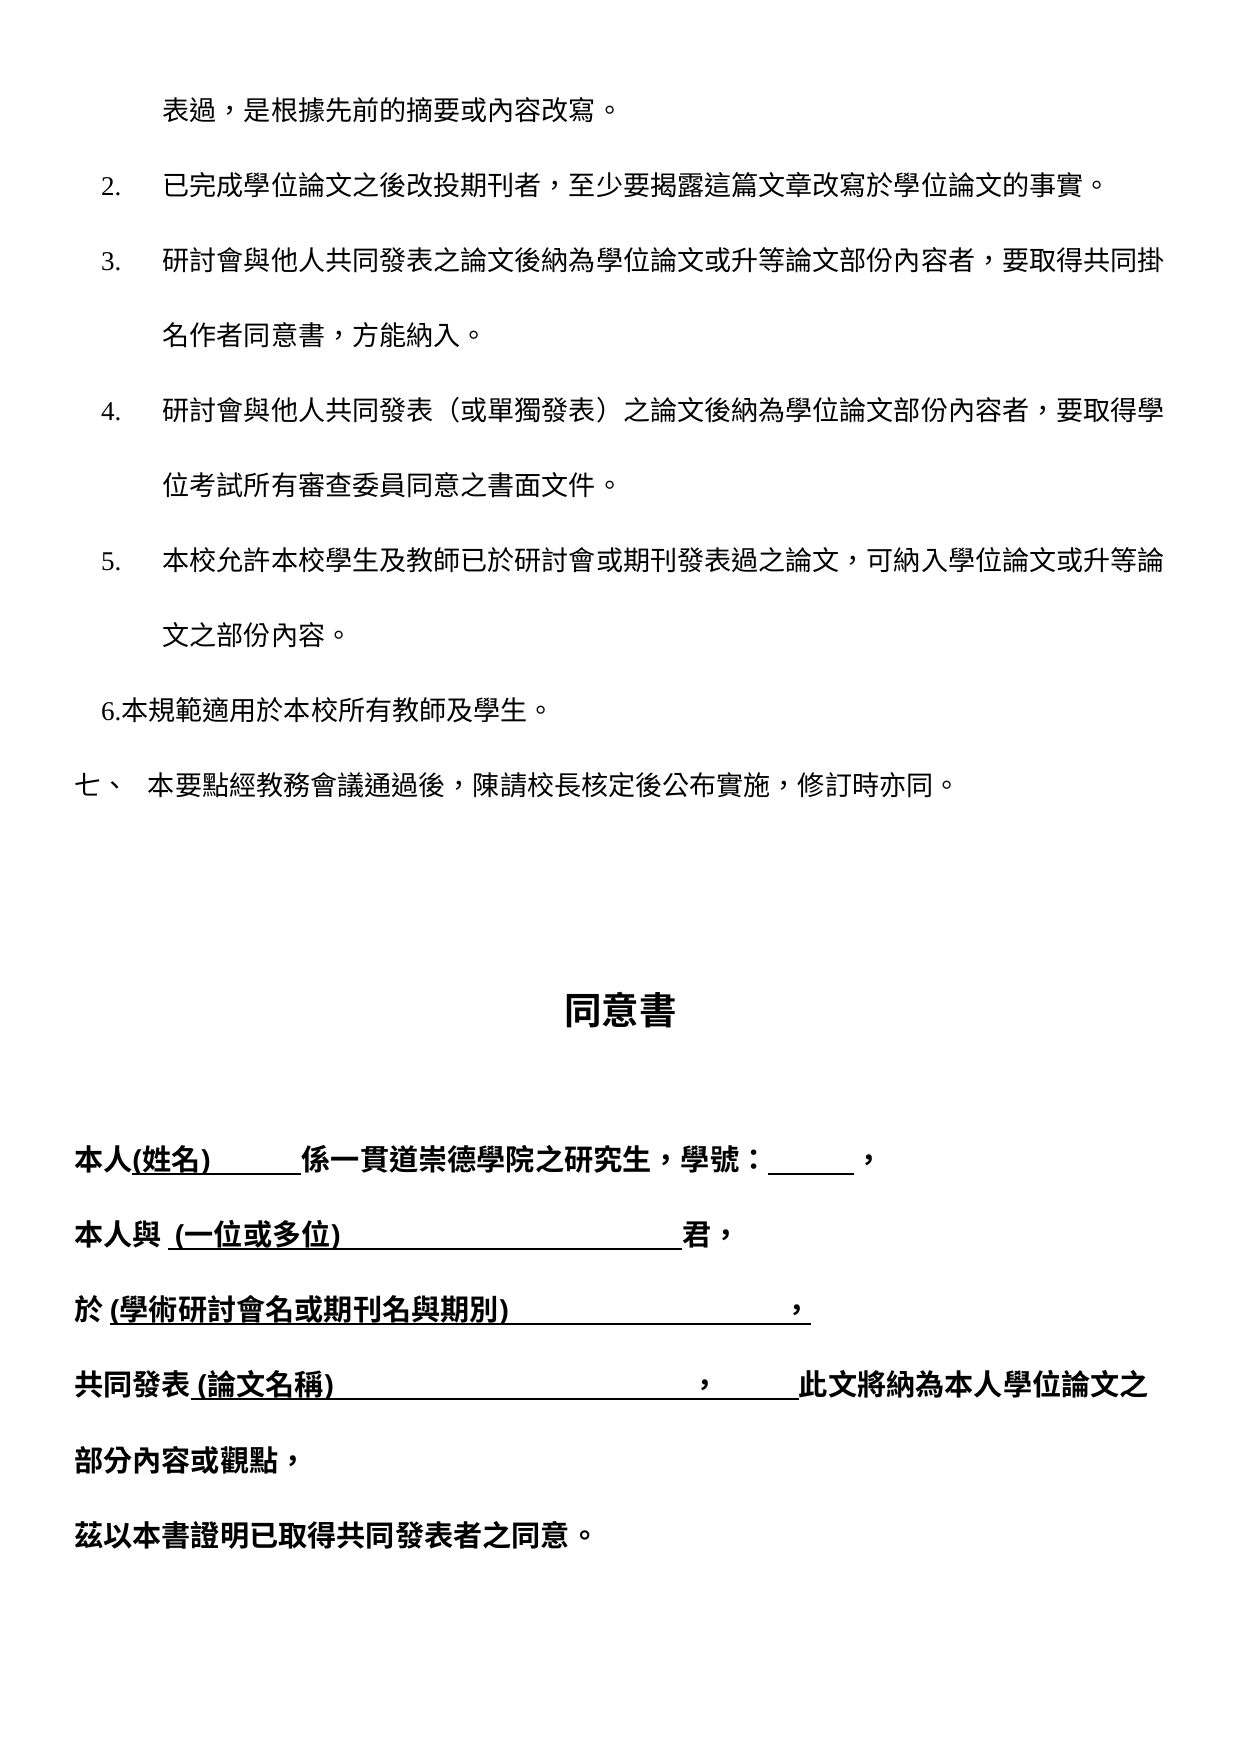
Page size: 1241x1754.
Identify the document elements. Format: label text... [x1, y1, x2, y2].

text 共同發表 (論文名稱) ， 此文將納為本人學位論文之部分內容或觀點， [74, 1346, 1166, 1496]
text 5. 本校允許本校學生及教師已於研討會或期刊發表過之論文，可納入學位論文或升等論文之部份內容。 [74, 521, 1166, 671]
text 於 (學術研討會名或期刊名與期別) ， [74, 1271, 1166, 1346]
text 本人與 (一位或多位) 君， [74, 1196, 1166, 1271]
text 本人(姓名) 係一貫道崇德學院之研究生，學號： ， [74, 1121, 1166, 1196]
text 茲以本書證明已取得共同發表者之同意。 [74, 1496, 1166, 1571]
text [74, 71, 1166, 146]
list 本要點經教務會議通過後，陳請校長核定後公布實施，修訂時亦同。 [74, 746, 1166, 821]
text 同意書 [74, 971, 1166, 1046]
text 4. 研討會與他人共同發表（或單獨發表）之論文後納為學位論文部份內容者，要取得學位考試所有審查委員同意之書面文件。 [74, 371, 1166, 521]
text 2. 已完成學位論文之後改投期刊者，至少要揭露這篇文章改寫於學位論文的事實。 [74, 146, 1166, 221]
text 3. 研討會與他人共同發表之論文後納為學位論文或升等論文部份內容者，要取得共同掛名作者同意書，方能納入。 [74, 221, 1166, 371]
text 6.本規範適用於本校所有教師及學生。 [74, 671, 1166, 746]
